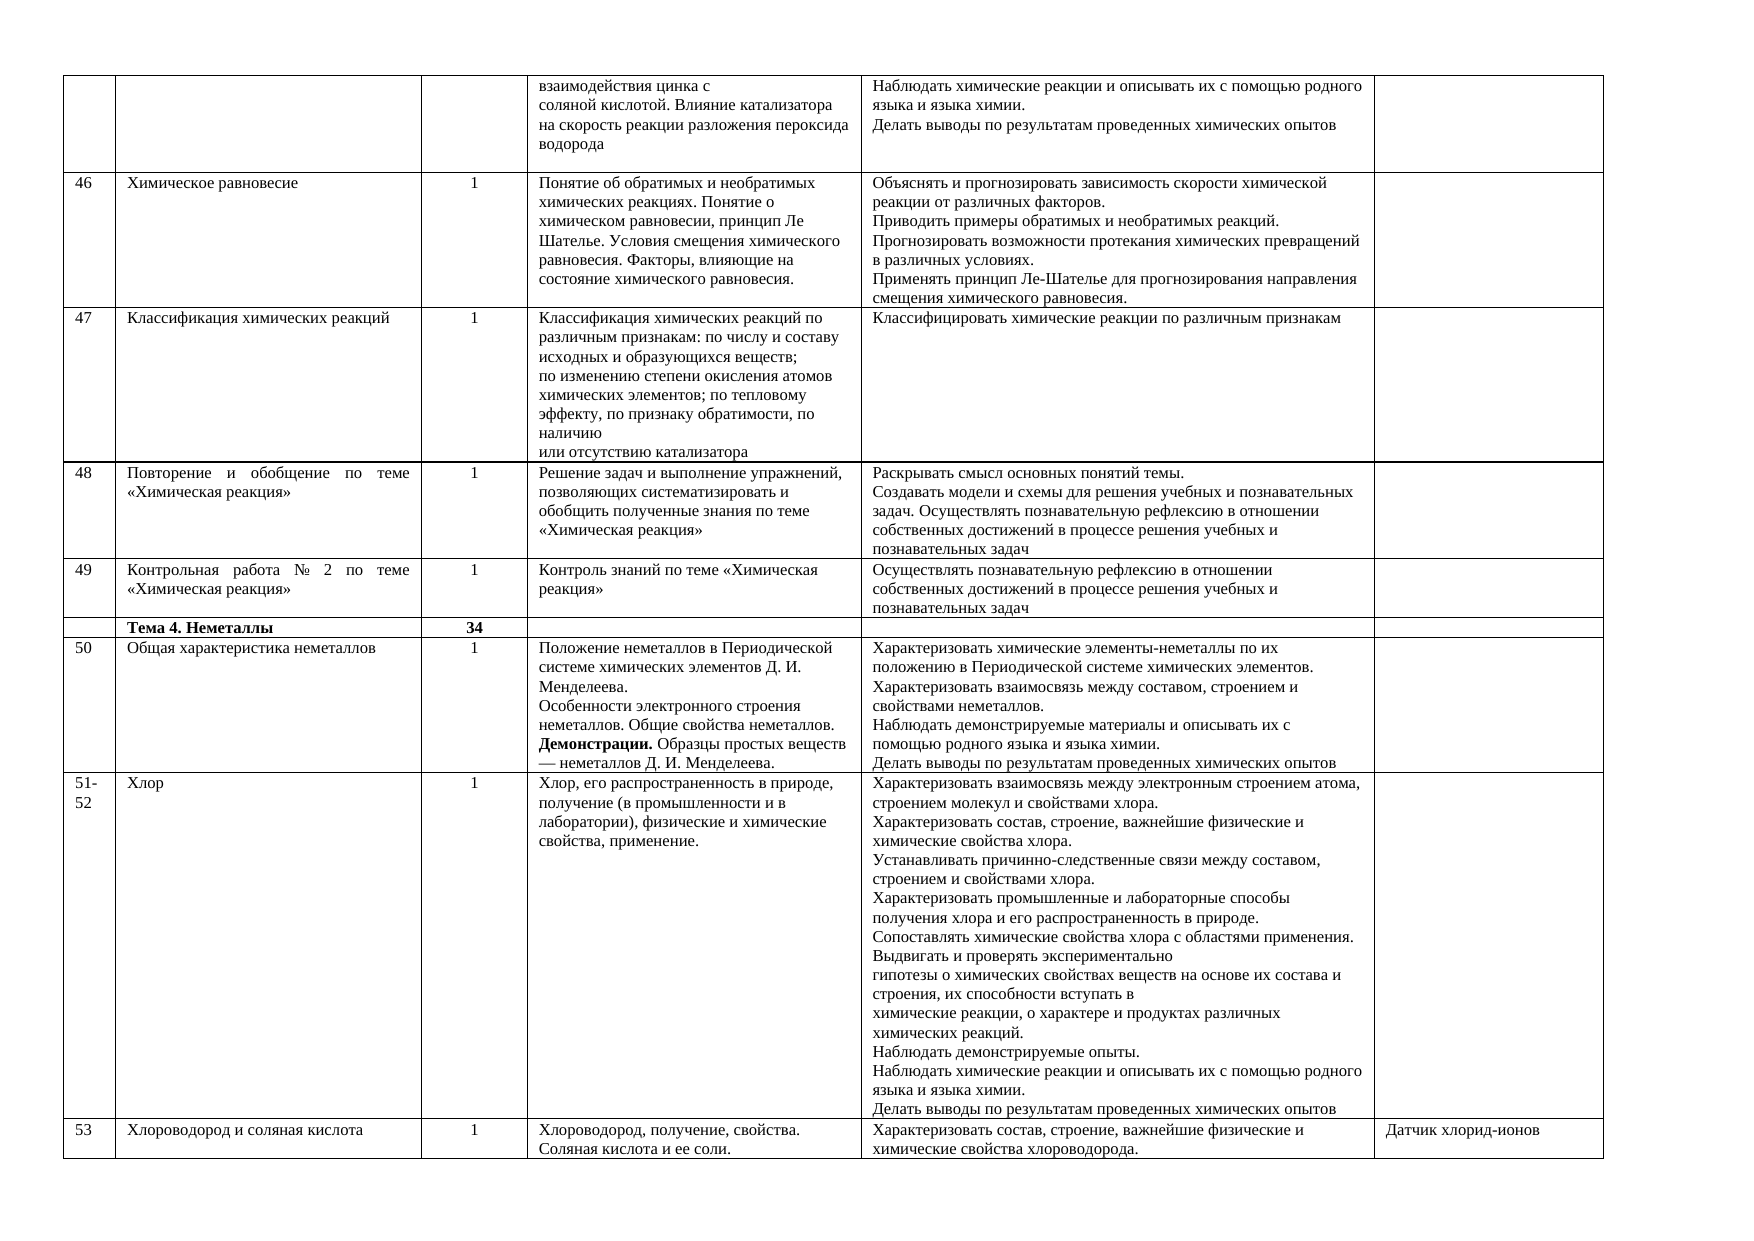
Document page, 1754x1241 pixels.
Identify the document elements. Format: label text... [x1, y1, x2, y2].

table_cell 1 [422, 173, 527, 307]
table_cell [1375, 308, 1603, 461]
table_cell 51-52 [64, 773, 115, 1118]
table_cell [862, 618, 1374, 637]
table_cell [1375, 559, 1603, 617]
table_cell Характеризовать взаимосвязь между электронным строением атома, строением молекул и свойствами хлора. Характеризовать состав, строение, важнейшие физические и химические свойства хлора. Устанавливать причинно-следственные связи между составом, строением и свойствами хлора. Характеризовать промышленные и лабораторные способы получения хлора и его распространенность в природе. Сопоставлять химические свойства хлора с областями применения. Выдвигать и проверять экспериментально гипотезы о химических свойствах веществ на основе их состава и строения, их способности вступать в химические реакции, о характере и продуктах различных химических реакций. Наблюдать демонстрируемые опыты. Наблюдать химические реакции и описывать их с помощью родного языка и языка химии. Делать выводы по результатам проведенных химических опытов [862, 773, 1374, 1118]
table_cell Хлор [116, 773, 421, 1118]
table_cell 1 [422, 559, 527, 617]
table_cell Характеризовать химические элементы-неметаллы по их положению в Периодической системе химических элементов. Характеризовать взаимосвязь между составом, строением и свойствами неметаллов. Наблюдать демонстрируемые материалы и описывать их с помощью родного языка и языка химии. Делать выводы по результатам проведенных химических опытов [862, 638, 1374, 772]
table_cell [116, 76, 421, 172]
table_cell [1375, 618, 1603, 637]
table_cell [116, 1119, 421, 1158]
table_cell Классификация химических реакций по различным признакам: по числу и составу исходных и образующихся веществ; по изменению степени окисления атомов химических элементов; по тепловому эффекту, по признаку обратимости, по наличию или отсутствию катализатора [528, 308, 861, 461]
table_cell 50 [64, 638, 115, 772]
table_cell Классификация химических реакций [116, 308, 421, 461]
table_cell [528, 1119, 861, 1158]
table_cell 1 [422, 1119, 527, 1158]
table_cell Объяснять и прогнозировать зависимость скорости химической реакции от различных факторов. Приводить примеры обратимых и необратимых реакций. Прогнозировать возможности протекания химических превращений в различных условиях. Применять принцип Ле-Шателье для прогнозирования направления смещения химического равновесия. [862, 173, 1374, 307]
table_cell Контроль знаний по теме «Химическая реакция» [528, 559, 861, 617]
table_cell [862, 1119, 1374, 1158]
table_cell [862, 76, 1374, 172]
table_cell Общая характеристика неметаллов [116, 638, 421, 772]
table_cell 47 [64, 308, 115, 461]
table_cell 49 [64, 559, 115, 617]
table_cell [528, 618, 861, 637]
table_cell Датчик хлорид-ионов [1375, 1119, 1603, 1158]
table_cell Химическое равновесие [116, 173, 421, 307]
table_cell [64, 618, 115, 637]
table_cell Понятие об обратимых и необратимых химических реакциях. Понятие о химическом равновесии, принцип Ле Шателье. Условия смещения химического равновесия. Факторы, влияющие на состояние химического равновесия. [528, 173, 861, 307]
table_cell 46 [64, 173, 115, 307]
table_cell Повторение и обобщение по теме «Химическая реакция» [116, 463, 421, 558]
table_cell [1375, 638, 1603, 772]
table_cell 1 [422, 308, 527, 461]
table_cell Решение задач и выполнение упражнений, позволяющих систематизировать и обобщить полученные знания по теме «Химическая реакция» [528, 463, 861, 558]
table_cell 1 [422, 76, 527, 172]
table_cell 1 [422, 773, 527, 1118]
table_cell Контрольная работа № 2 по теме «Химическая реакция» [116, 559, 421, 617]
table_cell Раскрывать смысл основных понятий темы. Создавать модели и схемы для решения учебных и познавательных задач. Осуществлять познавательную рефлексию в отношении собственных достижений в процессе решения учебных и познавательных задач [862, 463, 1374, 558]
table_cell 34 [422, 618, 527, 637]
table_cell Осуществлять познавательную рефлексию в отношении собственных достижений в процессе решения учебных и познавательных задач [862, 559, 1374, 617]
table_cell 45 [64, 76, 115, 172]
table_cell [1375, 173, 1603, 307]
table_cell Хлор, его распространенность в природе, получение (в промышленности и в лаборатории), физические и химические свойства, применение. [528, 773, 861, 1118]
table_cell [1375, 773, 1603, 1118]
table_cell 53 [64, 1119, 115, 1158]
table_cell 1 [422, 638, 527, 772]
table_cell [1375, 463, 1603, 558]
table_cell Положение неметаллов в Периодической системе химических элементов Д. И. Менделеева. Особенности электронного строения неметаллов. Общие свойства неметаллов. Демонстрации. Образцы простых веществ — неметаллов Д. И. Менделеева. [528, 638, 861, 772]
table_cell 1 [422, 463, 527, 558]
table_cell [1375, 76, 1603, 172]
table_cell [528, 76, 861, 172]
table_cell Классифицировать химические реакции по различным признакам [862, 308, 1374, 461]
table_cell Тема 4. Неметаллы [116, 618, 421, 637]
table_cell 48 [64, 463, 115, 558]
